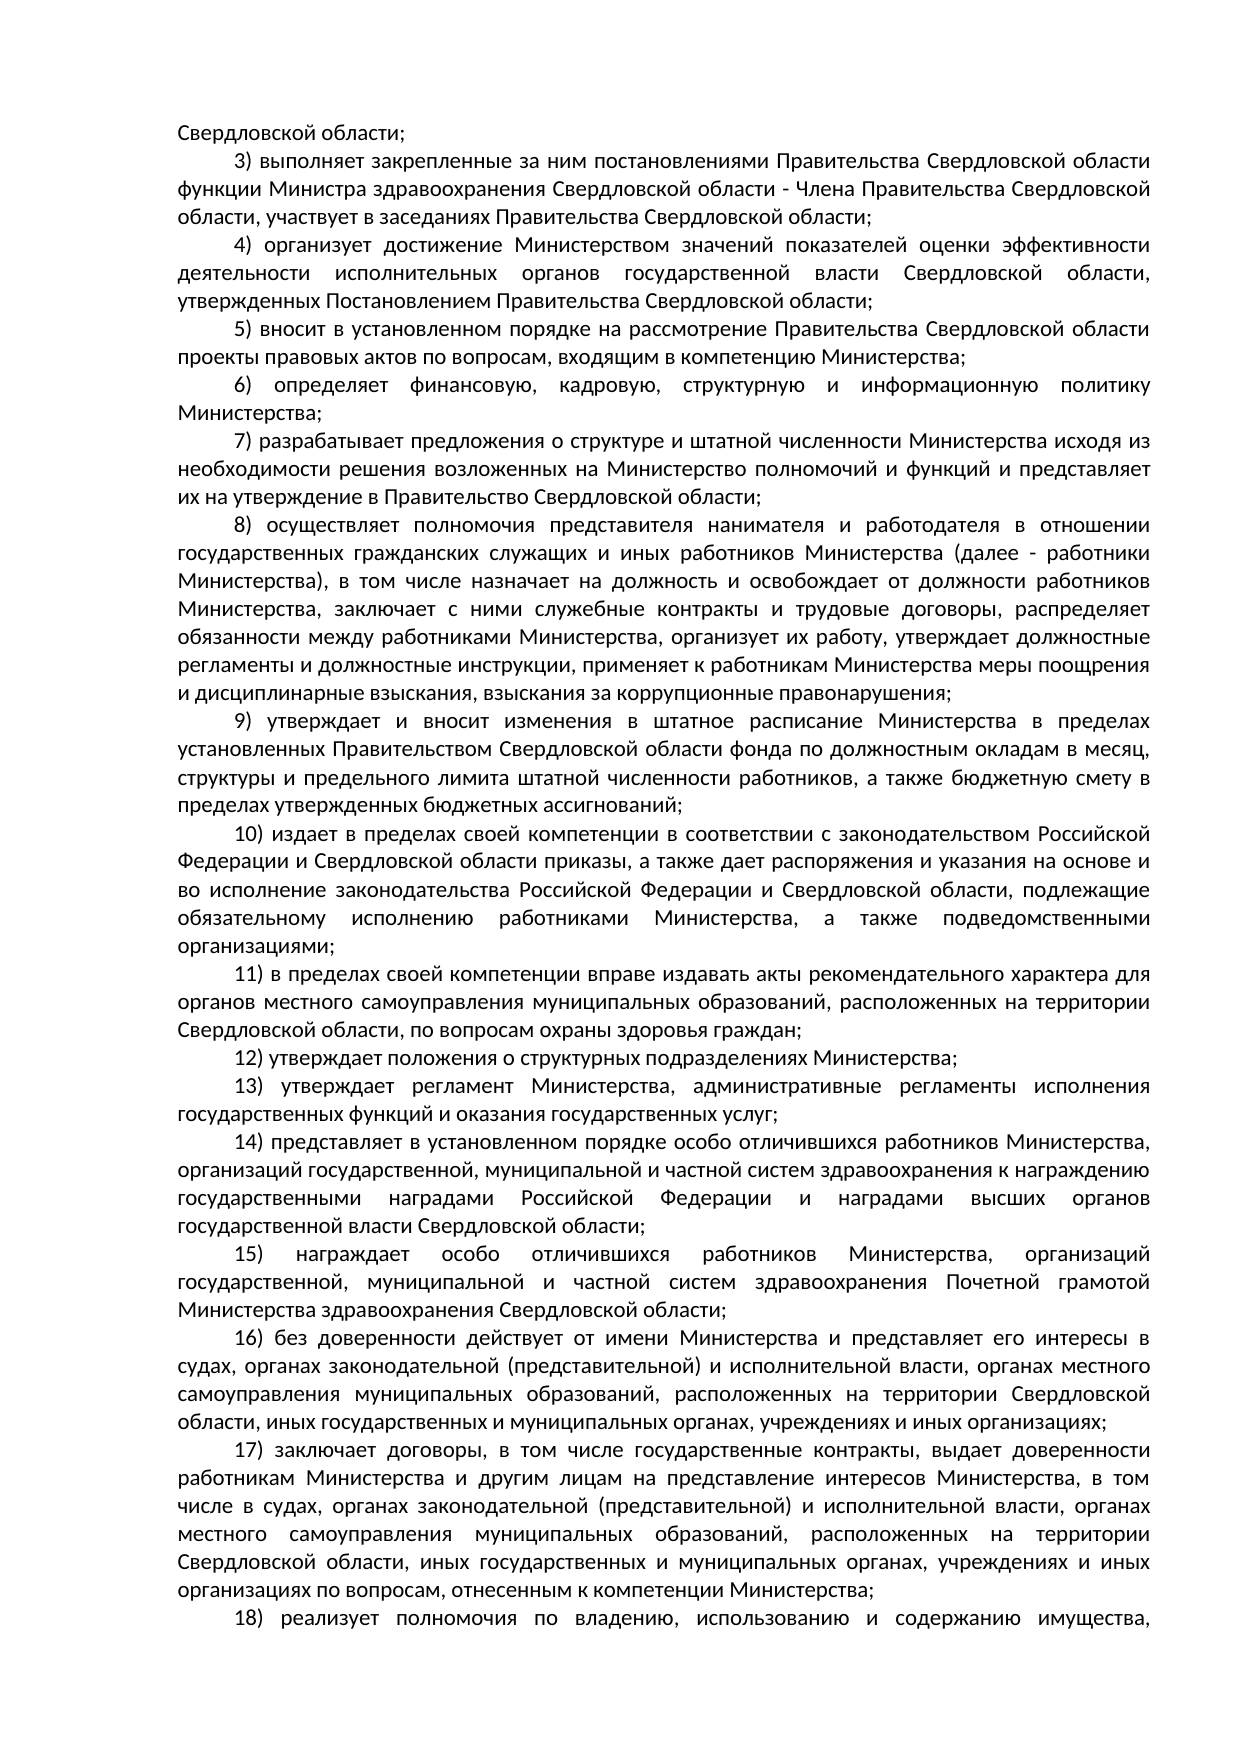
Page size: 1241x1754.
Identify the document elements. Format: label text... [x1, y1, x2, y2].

text 11) в пределах своей компетенции вправе издавать акты рекомендательного характера для органов местного самоуправления муниципальных образований, расположенных на территории Свердловской области, по вопросам охраны здоровья граждан; [177, 959, 1152, 1043]
text 8) осуществляет полномочия представителя нанимателя и работодателя в отношении государственных гражданских служащих и иных работников Министерства (далее - работники Министерства), в том числе назначает на должность и освобождает от должности работников Министерства, заключает с ними служебные контракты и трудовые договоры, распределяет обязанности между работниками Министерства, организует их работу, утверждает должностные регламенты и должностные инструкции, применяет к работникам Министерства меры поощрения и дисциплинарные взыскания, взыскания за коррупционные правонарушения; [177, 510, 1152, 707]
text 15) награждает особо отличившихся работников Министерства, организаций государственной, муниципальной и частной систем здравоохранения Почетной грамотой Министерства здравоохранения Свердловской области; [177, 1239, 1152, 1323]
text 14) представляет в установленном порядке особо отличившихся работников Министерства, организаций государственной, муниципальной и частной систем здравоохранения к награждению государственными наградами Российской Федерации и наградами высших органов государственной власти Свердловской области; [177, 1127, 1152, 1239]
text 16) без доверенности действует от имени Министерства и представляет его интересы в судах, органах законодательной (представительной) и исполнительной власти, органах местного самоуправления муниципальных образований, расположенных на территории Свердловской области, иных государственных и муниципальных органах, учреждениях и иных организациях; [177, 1323, 1152, 1435]
text 13) утверждает регламент Министерства, административные регламенты исполнения государственных функций и оказания государственных услуг; [177, 1071, 1152, 1127]
text 5) вносит в установленном порядке на рассмотрение Правительства Свердловской области проекты правовых актов по вопросам, входящим в компетенцию Министерства; [177, 314, 1152, 370]
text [177, 1603, 1152, 1631]
text 9) утверждает и вносит изменения в штатное расписание Министерства в пределах установленных Правительством Свердловской области фонда по должностным окладам в месяц, структуры и предельного лимита штатной численности работников, а также бюджетную смету в пределах утвержденных бюджетных ассигнований; [177, 707, 1152, 819]
text 17) заключает договоры, в том числе государственные контракты, выдает доверенности работникам Министерства и другим лицам на представление интересов Министерства, в том числе в судах, органах законодательной (представительной) и исполнительной власти, органах местного самоуправления муниципальных образований, расположенных на территории Свердловской области, иных государственных и муниципальных органах, учреждениях и иных организациях по вопросам, отнесенным к компетенции Министерства; [177, 1435, 1152, 1603]
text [177, 118, 1152, 146]
text 10) издает в пределах своей компетенции в соответствии с законодательством Российской Федерации и Свердловской области приказы, а также дает распоряжения и указания на основе и во исполнение законодательства Российской Федерации и Свердловской области, подлежащие обязательному исполнению работниками Министерства, а также подведомственными организациями; [177, 819, 1152, 959]
text 12) утверждает положения о структурных подразделениях Министерства; [177, 1043, 1152, 1071]
text 3) выполняет закрепленные за ним постановлениями Правительства Свердловской области функции Министра здравоохранения Свердловской области - Члена Правительства Свердловской области, участвует в заседаниях Правительства Свердловской области; [177, 146, 1152, 230]
text 4) организует достижение Министерством значений показателей оценки эффективности деятельности исполнительных органов государственной власти Свердловской области, утвержденных Постановлением Правительства Свердловской области; [177, 230, 1152, 314]
text 7) разрабатывает предложения о структуре и штатной численности Министерства исходя из необходимости решения возложенных на Министерство полномочий и функций и представляет их на утверждение в Правительство Свердловской области; [177, 426, 1152, 510]
text 6) определяет финансовую, кадровую, структурную и информационную политику Министерства; [177, 370, 1152, 426]
